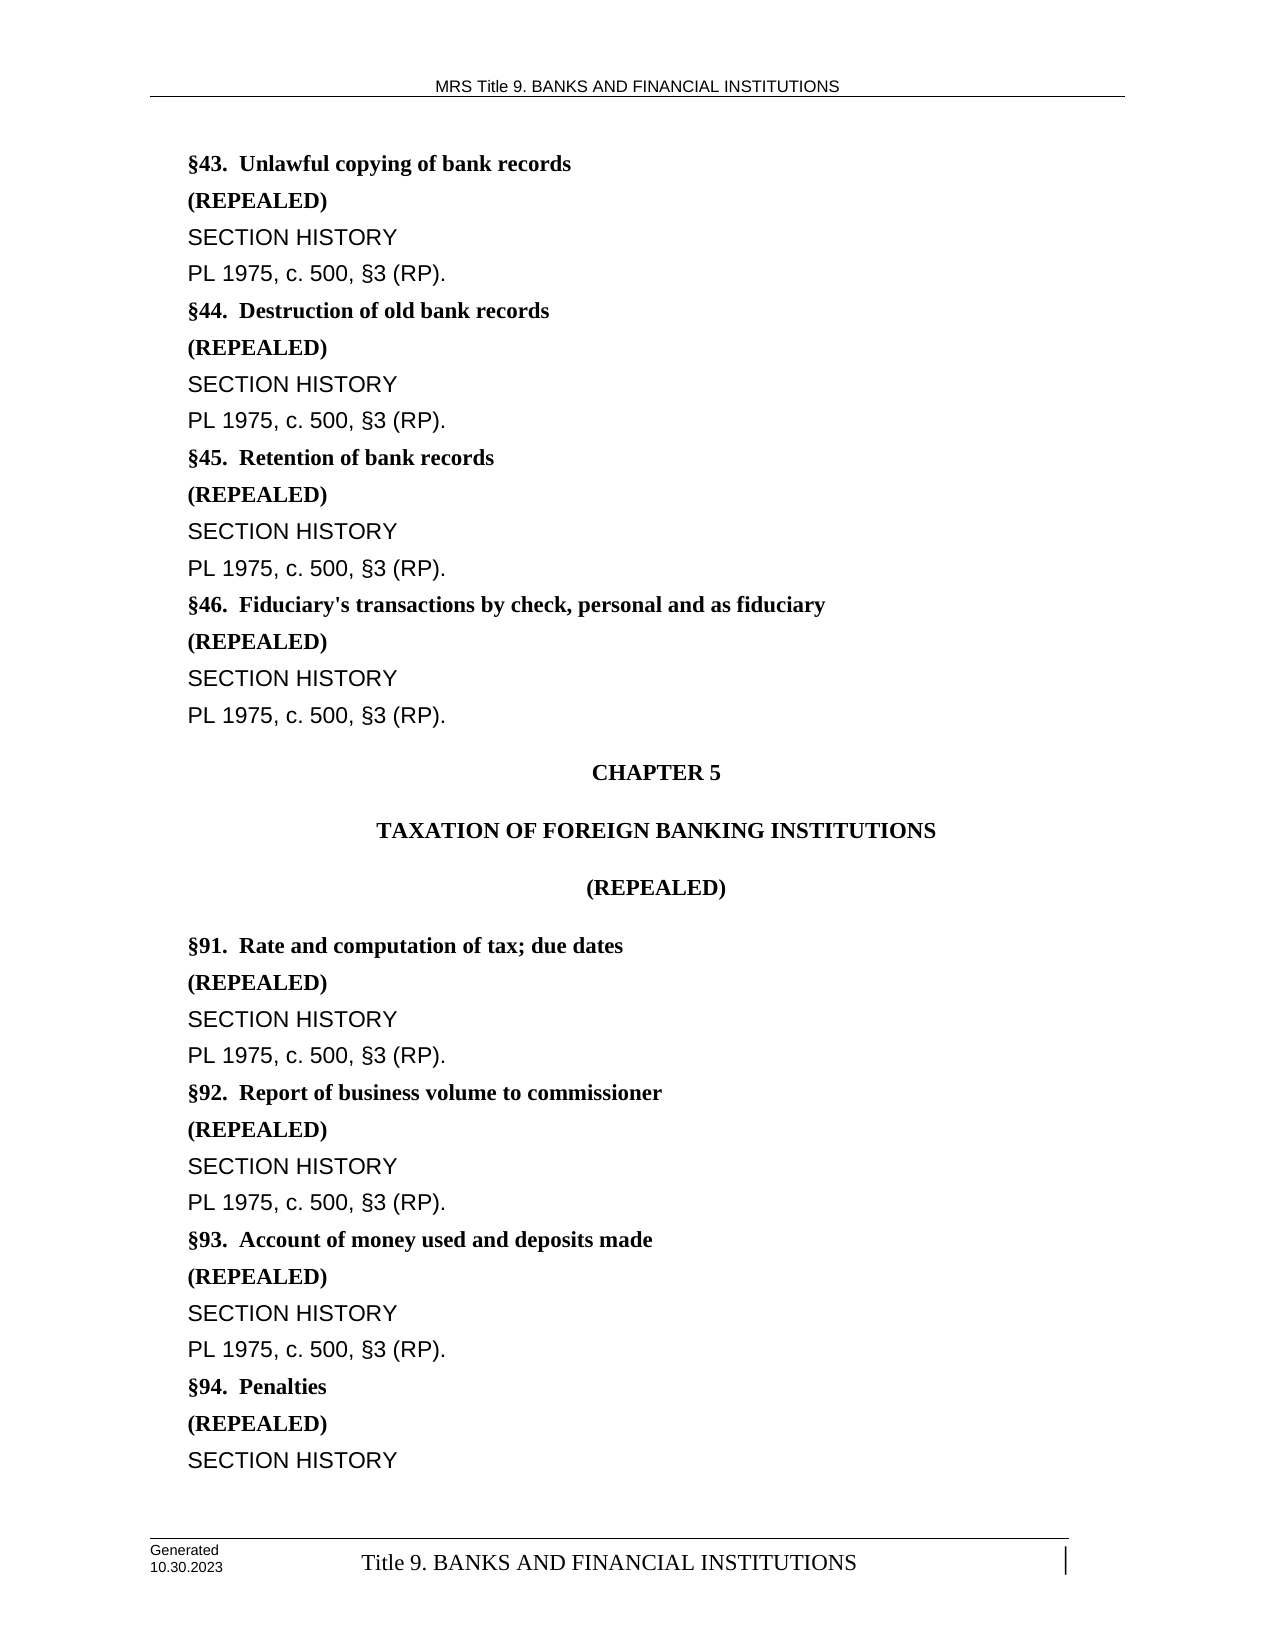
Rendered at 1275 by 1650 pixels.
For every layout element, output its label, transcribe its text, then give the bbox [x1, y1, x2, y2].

text (REPEALED) [187, 874, 1125, 901]
text §92. Report of business volume to commissioner [187, 1079, 1125, 1105]
text §45. Retention of bank records [187, 444, 1125, 471]
text SECTION HISTORY [187, 223, 1125, 250]
text §91. Rate and computation of tax; due dates [187, 932, 1125, 958]
text SECTION HISTORY [187, 1300, 1125, 1326]
text (REPEALED) [187, 969, 1125, 995]
text PL 1975, c. 500, §3 (RP). [187, 554, 1125, 581]
text (REPEALED) [187, 1263, 1125, 1289]
text SECTION HISTORY [187, 665, 1125, 691]
text PL 1975, c. 500, §3 (RP). [187, 407, 1125, 434]
text SECTION HISTORY [187, 1447, 1125, 1473]
text §44. Destruction of old bank records [187, 297, 1125, 323]
text (REPEALED) [187, 1410, 1125, 1436]
text §46. Fiduciary's transactions by check, personal and as fiduciary [187, 591, 1125, 618]
text (REPEALED) [187, 628, 1125, 654]
text §94. Penalties [187, 1373, 1125, 1399]
text (REPEALED) [187, 1116, 1125, 1142]
text CHAPTER 5 [187, 759, 1125, 786]
text PL 1975, c. 500, §3 (RP). [187, 702, 1125, 728]
text SECTION HISTORY [187, 371, 1125, 397]
text (REPEALED) [187, 481, 1125, 507]
text SECTION HISTORY [187, 518, 1125, 544]
text PL 1975, c. 500, §3 (RP). [187, 260, 1125, 287]
text (REPEALED) [187, 187, 1125, 213]
text (REPEALED) [187, 334, 1125, 360]
text TAXATION OF FOREIGN BANKING INSTITUTIONS [187, 817, 1125, 843]
text SECTION HISTORY [187, 1006, 1125, 1032]
text SECTION HISTORY [187, 1153, 1125, 1179]
text §93. Account of money used and deposits made [187, 1226, 1125, 1252]
text §43. Unlawful copying of bank records [187, 150, 1125, 176]
text PL 1975, c. 500, §3 (RP). [187, 1336, 1125, 1363]
text PL 1975, c. 500, §3 (RP). [187, 1042, 1125, 1069]
text PL 1975, c. 500, §3 (RP). [187, 1189, 1125, 1216]
